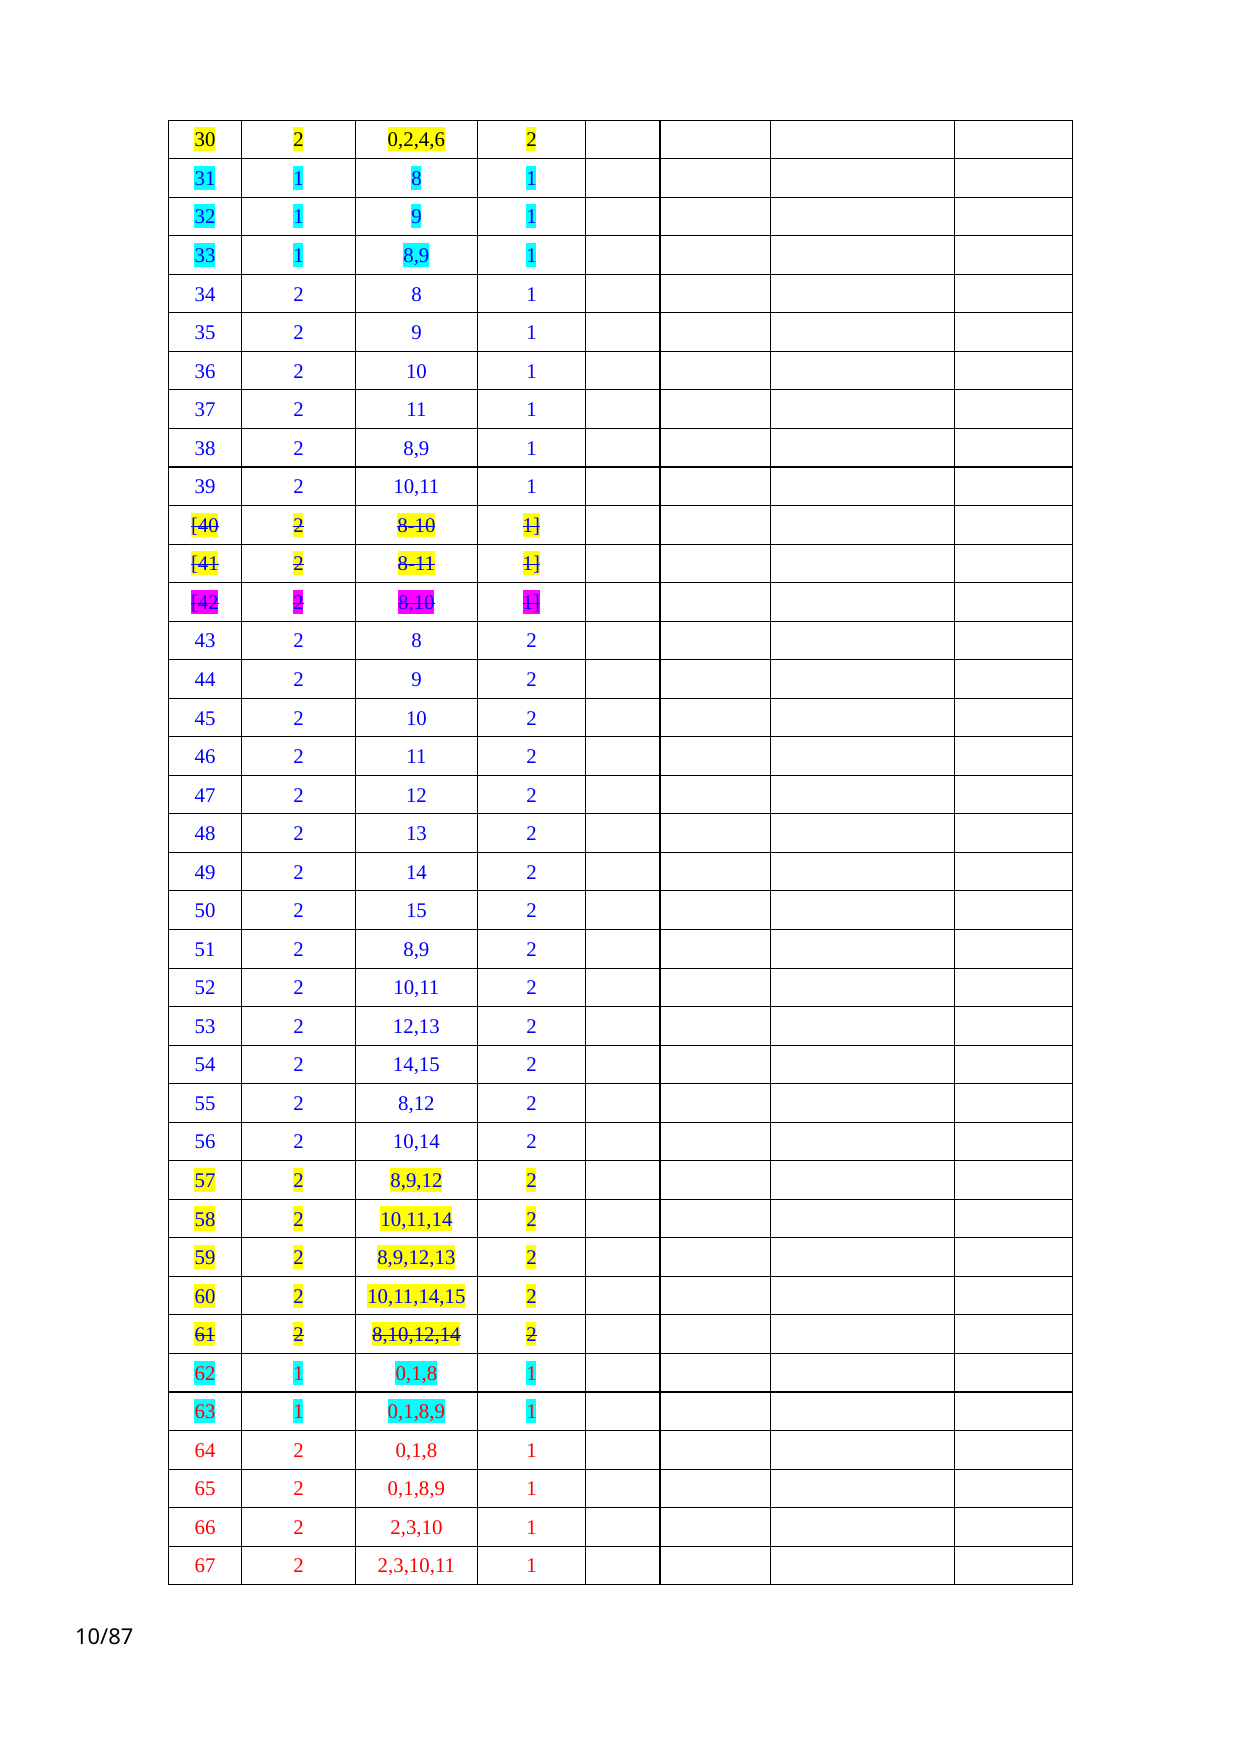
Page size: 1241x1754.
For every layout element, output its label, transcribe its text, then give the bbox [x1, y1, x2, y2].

table_cell [955, 660, 1072, 698]
table_cell 2 [478, 1084, 585, 1122]
table_cell [586, 1431, 659, 1468]
table_cell [771, 1084, 954, 1122]
table_cell [771, 1277, 954, 1314]
table_cell [955, 1354, 1072, 1391]
table_cell [955, 1315, 1072, 1353]
table_cell [586, 352, 659, 389]
table_cell [661, 853, 770, 890]
table_cell [955, 313, 1072, 351]
table_cell [661, 969, 770, 1006]
table_cell [771, 506, 954, 543]
table_cell [586, 1161, 659, 1199]
table_cell 0,2,4,6 [356, 121, 477, 158]
table_cell [586, 313, 659, 351]
table_cell 2 [242, 1470, 355, 1507]
table_cell 9 [356, 660, 477, 698]
table_cell [661, 1508, 770, 1546]
table_cell [955, 275, 1072, 312]
table_cell [955, 1123, 1072, 1160]
table_cell [586, 1123, 659, 1160]
table_cell 2 [242, 1315, 355, 1353]
table_cell 2 [478, 121, 585, 158]
table_cell 56 [169, 1123, 241, 1160]
table_cell [955, 236, 1072, 274]
table_cell 1 [478, 1431, 585, 1468]
table_cell 8 [356, 275, 477, 312]
table_cell [955, 390, 1072, 428]
table_cell [955, 1161, 1072, 1199]
table_cell [586, 1084, 659, 1122]
table_cell 1] [478, 583, 585, 621]
table_cell [586, 853, 659, 890]
table_cell 9 [356, 198, 477, 235]
table_cell [771, 121, 954, 158]
table_cell [955, 583, 1072, 621]
table_cell [661, 699, 770, 736]
table_cell [955, 198, 1072, 235]
table_cell [586, 390, 659, 428]
table_cell 2 [478, 930, 585, 967]
table_cell [586, 236, 659, 274]
table_cell 2 [242, 814, 355, 852]
table_cell [586, 1547, 659, 1584]
table_cell 1 [478, 236, 585, 274]
table_cell 2 [242, 699, 355, 736]
table_cell 50 [169, 891, 241, 929]
table_cell 1] [478, 506, 585, 543]
table_cell [586, 1277, 659, 1314]
table_cell 2 [478, 891, 585, 929]
table_cell 1 [242, 1354, 355, 1391]
table_cell [661, 313, 770, 351]
table_cell [586, 1046, 659, 1083]
table_cell [661, 159, 770, 197]
table_cell [40 [169, 506, 241, 543]
table_cell [771, 1200, 954, 1237]
table_cell [955, 1431, 1072, 1468]
table_cell 66 [169, 1508, 241, 1546]
table_cell [661, 468, 770, 505]
table_cell 1] [478, 545, 585, 582]
table_cell 2 [242, 930, 355, 967]
table_cell [586, 198, 659, 235]
table_cell 2 [478, 776, 585, 813]
table_cell 2 [242, 1431, 355, 1468]
table_cell 10,14 [356, 1123, 477, 1160]
table_cell [771, 622, 954, 659]
table_cell [771, 1007, 954, 1044]
table_cell [586, 737, 659, 775]
table_cell [771, 583, 954, 621]
table_cell 55 [169, 1084, 241, 1122]
table_cell [771, 1315, 954, 1353]
table_cell 10,11 [356, 969, 477, 1006]
table_cell [661, 660, 770, 698]
table_cell [771, 1354, 954, 1391]
table_cell 2 [242, 390, 355, 428]
table_cell [955, 1277, 1072, 1314]
table_cell [661, 1238, 770, 1276]
table_cell [771, 275, 954, 312]
table_cell 2 [242, 583, 355, 621]
table_cell 60 [169, 1277, 241, 1314]
table_cell [661, 1470, 770, 1507]
table_cell 1 [478, 429, 585, 466]
table_cell 2 [242, 1084, 355, 1122]
table_cell [661, 506, 770, 543]
table_cell 2 [242, 776, 355, 813]
table_cell 8 [356, 159, 477, 197]
table_cell [955, 814, 1072, 852]
table_cell 46 [169, 737, 241, 775]
table_cell 2 [242, 1161, 355, 1199]
table_cell 38 [169, 429, 241, 466]
table_cell 8,9 [356, 429, 477, 466]
table_cell 2 [478, 1123, 585, 1160]
table_cell [586, 699, 659, 736]
table_cell [771, 159, 954, 197]
table_cell [771, 814, 954, 852]
table_cell [661, 1277, 770, 1314]
table_cell [586, 1508, 659, 1546]
table_cell 45 [169, 699, 241, 736]
table_cell 59 [169, 1238, 241, 1276]
table_cell 0,1,8,9 [356, 1470, 477, 1507]
table_cell 1 [478, 1393, 585, 1430]
table_cell [955, 1238, 1072, 1276]
table_cell [661, 622, 770, 659]
table_cell 10,11,14 [356, 1200, 477, 1237]
table_cell 2 [242, 121, 355, 158]
table_cell 2 [478, 814, 585, 852]
table_cell [955, 699, 1072, 736]
table_cell [586, 660, 659, 698]
table_cell 8-11 [356, 545, 477, 582]
table_cell [771, 853, 954, 890]
table_cell 2 [242, 1007, 355, 1044]
table_cell [586, 1354, 659, 1391]
table_cell [661, 1315, 770, 1353]
table_cell 2 [478, 1007, 585, 1044]
table_cell 54 [169, 1046, 241, 1083]
table_cell 58 [169, 1200, 241, 1237]
table_cell [586, 429, 659, 466]
table_cell 2 [478, 622, 585, 659]
table_cell 10 [356, 699, 477, 736]
table_cell [661, 1123, 770, 1160]
table_cell 2 [242, 622, 355, 659]
table_cell [42 [169, 583, 241, 621]
table_cell [586, 1393, 659, 1430]
table_cell [586, 1238, 659, 1276]
table_cell 2 [478, 1161, 585, 1199]
table_cell 2 [242, 313, 355, 351]
table_cell 8,10,12,14 [356, 1315, 477, 1353]
table_cell 9 [356, 313, 477, 351]
table_cell [661, 236, 770, 274]
table_cell 11 [356, 737, 477, 775]
table_cell 1 [478, 352, 585, 389]
table_cell 1 [478, 159, 585, 197]
table_cell 2 [478, 1046, 585, 1083]
table_cell [955, 1007, 1072, 1044]
table_cell 67 [169, 1547, 241, 1584]
table_cell [661, 814, 770, 852]
table_cell 53 [169, 1007, 241, 1044]
table_cell 2 [242, 1277, 355, 1314]
table_cell [661, 930, 770, 967]
table_cell 63 [169, 1393, 241, 1430]
table_cell 33 [169, 236, 241, 274]
table_cell [586, 506, 659, 543]
table_cell [771, 776, 954, 813]
table_cell 2 [242, 1046, 355, 1083]
table_cell [955, 506, 1072, 543]
table_cell 2 [242, 737, 355, 775]
table_cell 2 [242, 891, 355, 929]
table_cell 1 [242, 1393, 355, 1430]
table_cell [661, 1161, 770, 1199]
table_cell [661, 545, 770, 582]
table_cell [771, 737, 954, 775]
table_cell [586, 814, 659, 852]
table_cell [661, 1084, 770, 1122]
table_cell 2 [242, 1508, 355, 1546]
table_cell 2 [478, 737, 585, 775]
table_cell [661, 1547, 770, 1584]
table_cell [661, 1200, 770, 1237]
table_cell 49 [169, 853, 241, 890]
table_cell [771, 236, 954, 274]
table_cell 1 [478, 390, 585, 428]
table_cell 2 [242, 545, 355, 582]
table_cell 1 [242, 159, 355, 197]
table_cell [661, 737, 770, 775]
table_cell 2 [242, 1200, 355, 1237]
table_cell 1 [242, 198, 355, 235]
table_cell 2 [242, 969, 355, 1006]
table_cell [661, 583, 770, 621]
table_cell [661, 275, 770, 312]
table_cell 14 [356, 853, 477, 890]
table_cell [661, 121, 770, 158]
table_cell 1 [478, 468, 585, 505]
table_cell 2 [478, 969, 585, 1006]
table_cell [771, 313, 954, 351]
table_cell 8-10 [356, 506, 477, 543]
table_cell [661, 1393, 770, 1430]
table_cell [955, 930, 1072, 967]
table_cell [586, 622, 659, 659]
table_cell [771, 1431, 954, 1468]
table_cell 2 [478, 1238, 585, 1276]
table_cell 35 [169, 313, 241, 351]
table_cell [586, 1470, 659, 1507]
table_cell 2 [478, 660, 585, 698]
table_cell 51 [169, 930, 241, 967]
table_cell 2,3,10 [356, 1508, 477, 1546]
table_cell [955, 429, 1072, 466]
table_cell [586, 468, 659, 505]
table_cell 1 [478, 313, 585, 351]
table_cell 11 [356, 390, 477, 428]
table_cell [586, 121, 659, 158]
table_cell [771, 198, 954, 235]
table_cell [771, 545, 954, 582]
table_cell [661, 198, 770, 235]
table_cell [771, 1547, 954, 1584]
table_cell 2 [242, 1547, 355, 1584]
table_cell [586, 159, 659, 197]
table_cell 10,11 [356, 468, 477, 505]
table_cell [955, 1470, 1072, 1507]
table_cell [955, 468, 1072, 505]
table_cell 8,9,12,13 [356, 1238, 477, 1276]
table_cell [955, 1508, 1072, 1546]
table_cell 39 [169, 468, 241, 505]
table_cell 52 [169, 969, 241, 1006]
table_cell 8 [356, 622, 477, 659]
table_cell [661, 776, 770, 813]
table_cell 34 [169, 275, 241, 312]
table_cell 8,9,12 [356, 1161, 477, 1199]
table_cell [771, 468, 954, 505]
table_cell 65 [169, 1470, 241, 1507]
table_cell [586, 776, 659, 813]
table_cell 0,1,8,9 [356, 1393, 477, 1430]
table_cell [661, 1431, 770, 1468]
table_cell [771, 352, 954, 389]
table_cell 57 [169, 1161, 241, 1199]
table_cell [955, 737, 1072, 775]
table_cell 2 [242, 429, 355, 466]
table_cell [771, 660, 954, 698]
table_cell [955, 545, 1072, 582]
table_cell [586, 1315, 659, 1353]
table_cell [955, 969, 1072, 1006]
table_cell [955, 352, 1072, 389]
table_cell [586, 275, 659, 312]
table_cell [955, 622, 1072, 659]
table_cell [955, 853, 1072, 890]
table_cell 62 [169, 1354, 241, 1391]
table_cell 8,10 [356, 583, 477, 621]
table_cell [771, 1508, 954, 1546]
table_cell 2 [242, 352, 355, 389]
table_cell 2 [242, 1238, 355, 1276]
table_cell [586, 930, 659, 967]
table_cell 12,13 [356, 1007, 477, 1044]
table_cell 36 [169, 352, 241, 389]
table_cell [955, 1393, 1072, 1430]
table_cell 2 [242, 853, 355, 890]
table_cell 1 [242, 236, 355, 274]
table_cell 64 [169, 1431, 241, 1468]
table_cell [586, 1007, 659, 1044]
table_cell [586, 891, 659, 929]
table_cell 15 [356, 891, 477, 929]
table_cell 10,11,14,15 [356, 1277, 477, 1314]
table_cell 1 [478, 1547, 585, 1584]
table_cell 1 [478, 198, 585, 235]
table_cell 0,1,8 [356, 1354, 477, 1391]
table_cell 31 [169, 159, 241, 197]
table_cell 32 [169, 198, 241, 235]
table_cell [771, 1238, 954, 1276]
table_cell 12 [356, 776, 477, 813]
table_cell 1 [478, 1470, 585, 1507]
table_cell [771, 1046, 954, 1083]
table_cell 8,12 [356, 1084, 477, 1122]
table_cell 30 [169, 121, 241, 158]
table_cell [771, 699, 954, 736]
table_cell 10 [356, 352, 477, 389]
table_cell 1 [478, 1354, 585, 1391]
table_cell 2 [242, 275, 355, 312]
table_cell [661, 1046, 770, 1083]
table_cell 2 [478, 1200, 585, 1237]
table_cell [661, 1007, 770, 1044]
table_cell [661, 390, 770, 428]
table_cell 1 [478, 275, 585, 312]
table_cell [661, 429, 770, 466]
table_cell 2 [478, 699, 585, 736]
table_cell [771, 969, 954, 1006]
table_cell 37 [169, 390, 241, 428]
table_cell [586, 583, 659, 621]
table_cell [771, 429, 954, 466]
table_cell [661, 1354, 770, 1391]
table_cell [586, 969, 659, 1006]
table_cell 2 [242, 468, 355, 505]
table_cell [586, 1200, 659, 1237]
table_cell 2 [242, 1123, 355, 1160]
table_cell [771, 1393, 954, 1430]
table_cell 2 [478, 853, 585, 890]
table_cell 2 [242, 660, 355, 698]
table_cell 0,1,8 [356, 1431, 477, 1468]
table_cell 61 [169, 1315, 241, 1353]
table_cell [955, 891, 1072, 929]
table_cell [586, 545, 659, 582]
table_cell [955, 1200, 1072, 1237]
table_cell [661, 352, 770, 389]
table_cell 8,9 [356, 930, 477, 967]
table_cell [955, 121, 1072, 158]
table_cell 13 [356, 814, 477, 852]
table_cell [771, 1470, 954, 1507]
table_cell [955, 1046, 1072, 1083]
table_cell [955, 1547, 1072, 1584]
table_cell [41 [169, 545, 241, 582]
table_cell 43 [169, 622, 241, 659]
table_cell [955, 1084, 1072, 1122]
table_cell 1 [478, 1508, 585, 1546]
table_cell 47 [169, 776, 241, 813]
table_cell 2 [478, 1277, 585, 1314]
table_cell 8,9 [356, 236, 477, 274]
table_cell 14,15 [356, 1046, 477, 1083]
table_cell [771, 891, 954, 929]
table_cell [771, 1123, 954, 1160]
table_cell [955, 159, 1072, 197]
table_cell 2 [478, 1315, 585, 1353]
table_cell [771, 930, 954, 967]
table_cell [955, 776, 1072, 813]
table_cell 2,3,10,11 [356, 1547, 477, 1584]
table_cell [771, 1161, 954, 1199]
table_cell [771, 390, 954, 428]
table_cell 2 [242, 506, 355, 543]
table_cell 44 [169, 660, 241, 698]
table_cell 48 [169, 814, 241, 852]
table_cell [661, 891, 770, 929]
